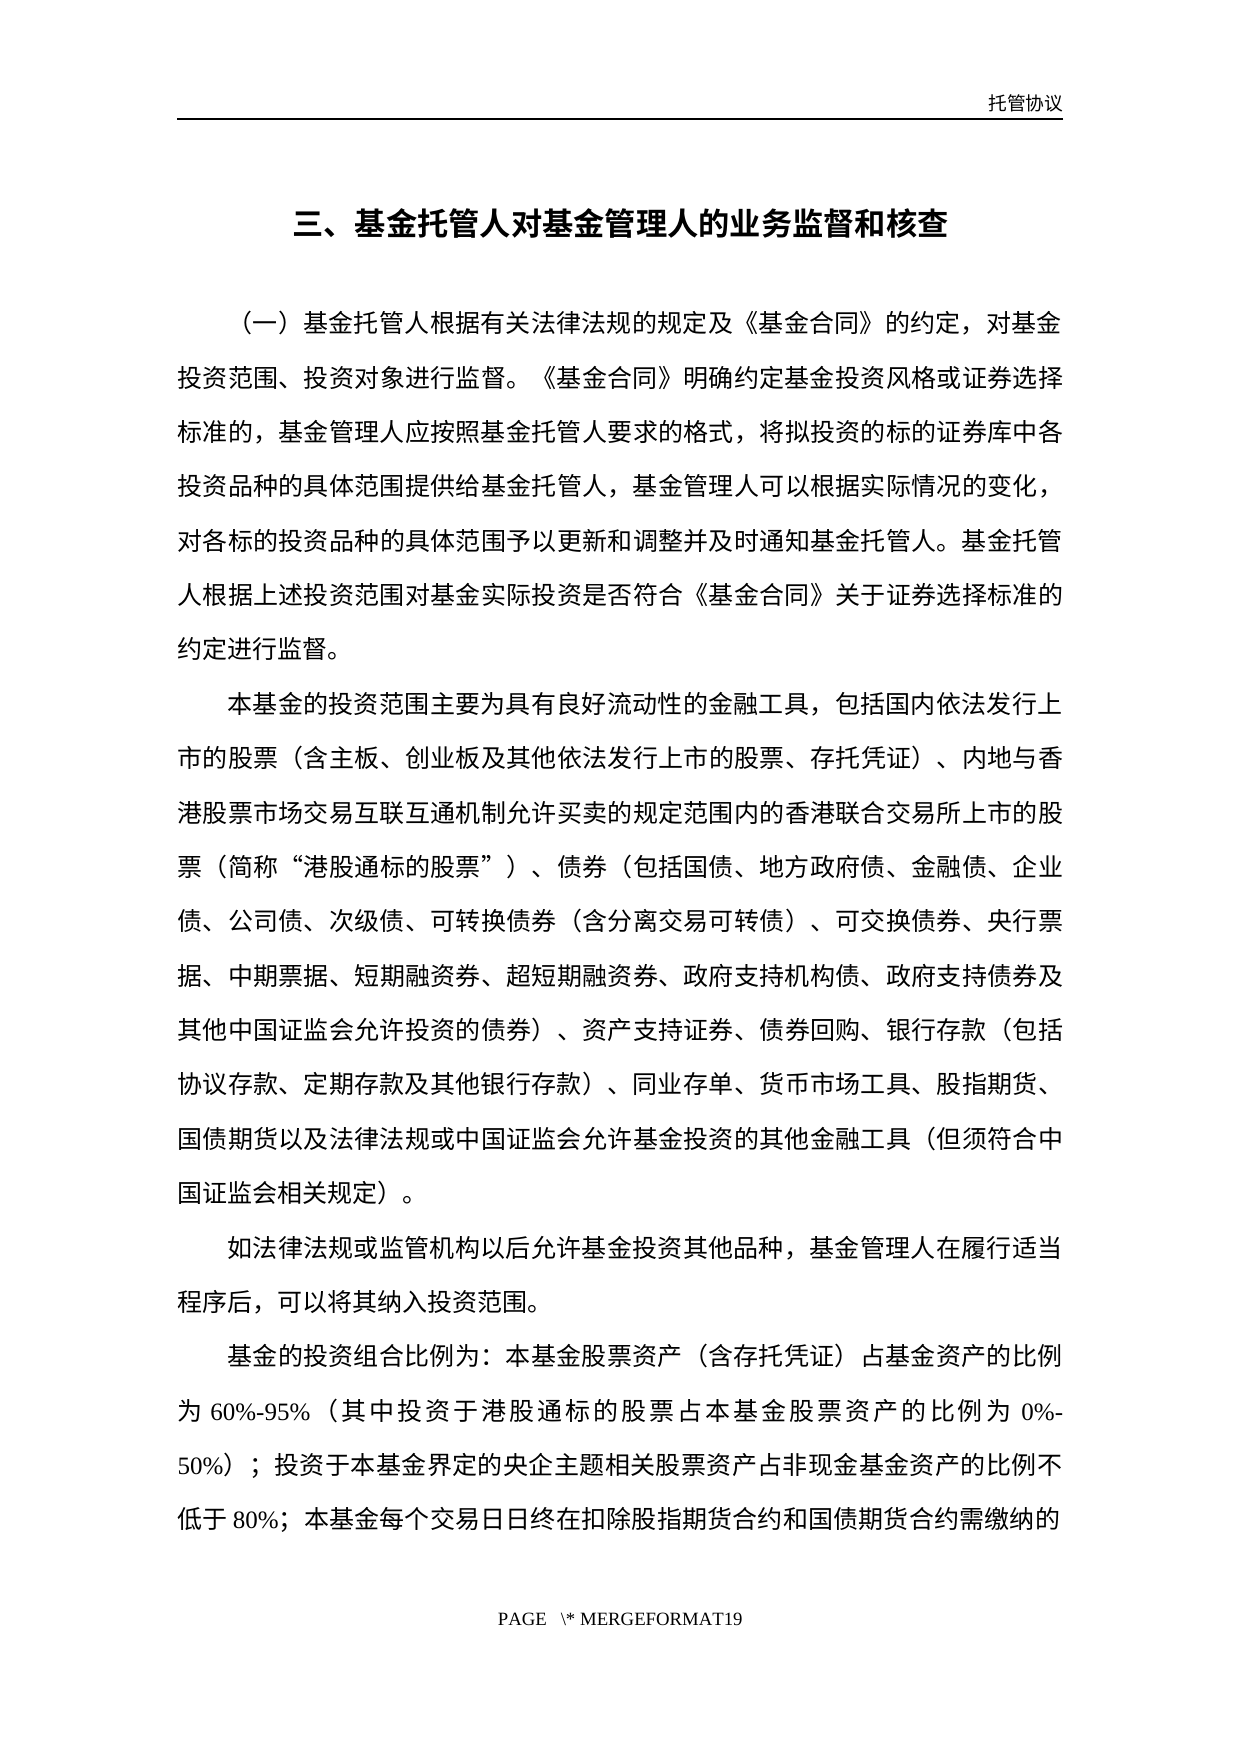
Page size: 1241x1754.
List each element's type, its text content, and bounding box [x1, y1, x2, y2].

text 本基金的投资范围主要为具有良好流动性的金融工具，包括国内依法发行上市的股票（含主板、创业板及其他依法发行上市的股票、存托凭证）、内地与香港股票市场交易互联互通机制允许买卖的规定范围内的香港联合交易所上市的股票（简称“港股通标的股票”）、债券（包括国债、地方政府债、金融债、企业债、公司债、次级债、可转换债券（含分离交易可转债）、可交换债券、央行票据、中期票据、短期融资券、超短期融资券、政府支持机构债、政府支持债券及其他中国证监会允许投资的债券）、资产支持证券、债券回购、银行存款（包括协议存款、定期存款及其他银行存款）、同业存单、货币市场工具、股指期货、国债期货以及法律法规或中国证监会允许基金投资的其他金融工具（但须符合中国证监会相关规定）。 [177, 684, 1063, 1210]
text 如法律法规或监管机构以后允许基金投资其他品种，基金管理人在履行适当程序后，可以将其纳入投资范围。 [177, 1228, 1063, 1319]
text （一）基金托管人根据有关法律法规的规定及《基金合同》的约定，对基金投资范围、投资对象进行监督。《基金合同》明确约定基金投资风格或证券选择标准的，基金管理人应按照基金托管人要求的格式，将拟投资的标的证券库中各投资品种的具体范围提供给基金托管人，基金管理人可以根据实际情况的变化，对各标的投资品种的具体范围予以更新和调整并及时通知基金托管人。基金托管人根据上述投资范围对基金实际投资是否符合《基金合同》关于证券选择标准的约定进行监督。 [177, 304, 1063, 666]
subtitle 三、基金托管人对基金管理人的业务监督和核查 [177, 189, 1063, 254]
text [177, 1337, 1063, 1536]
